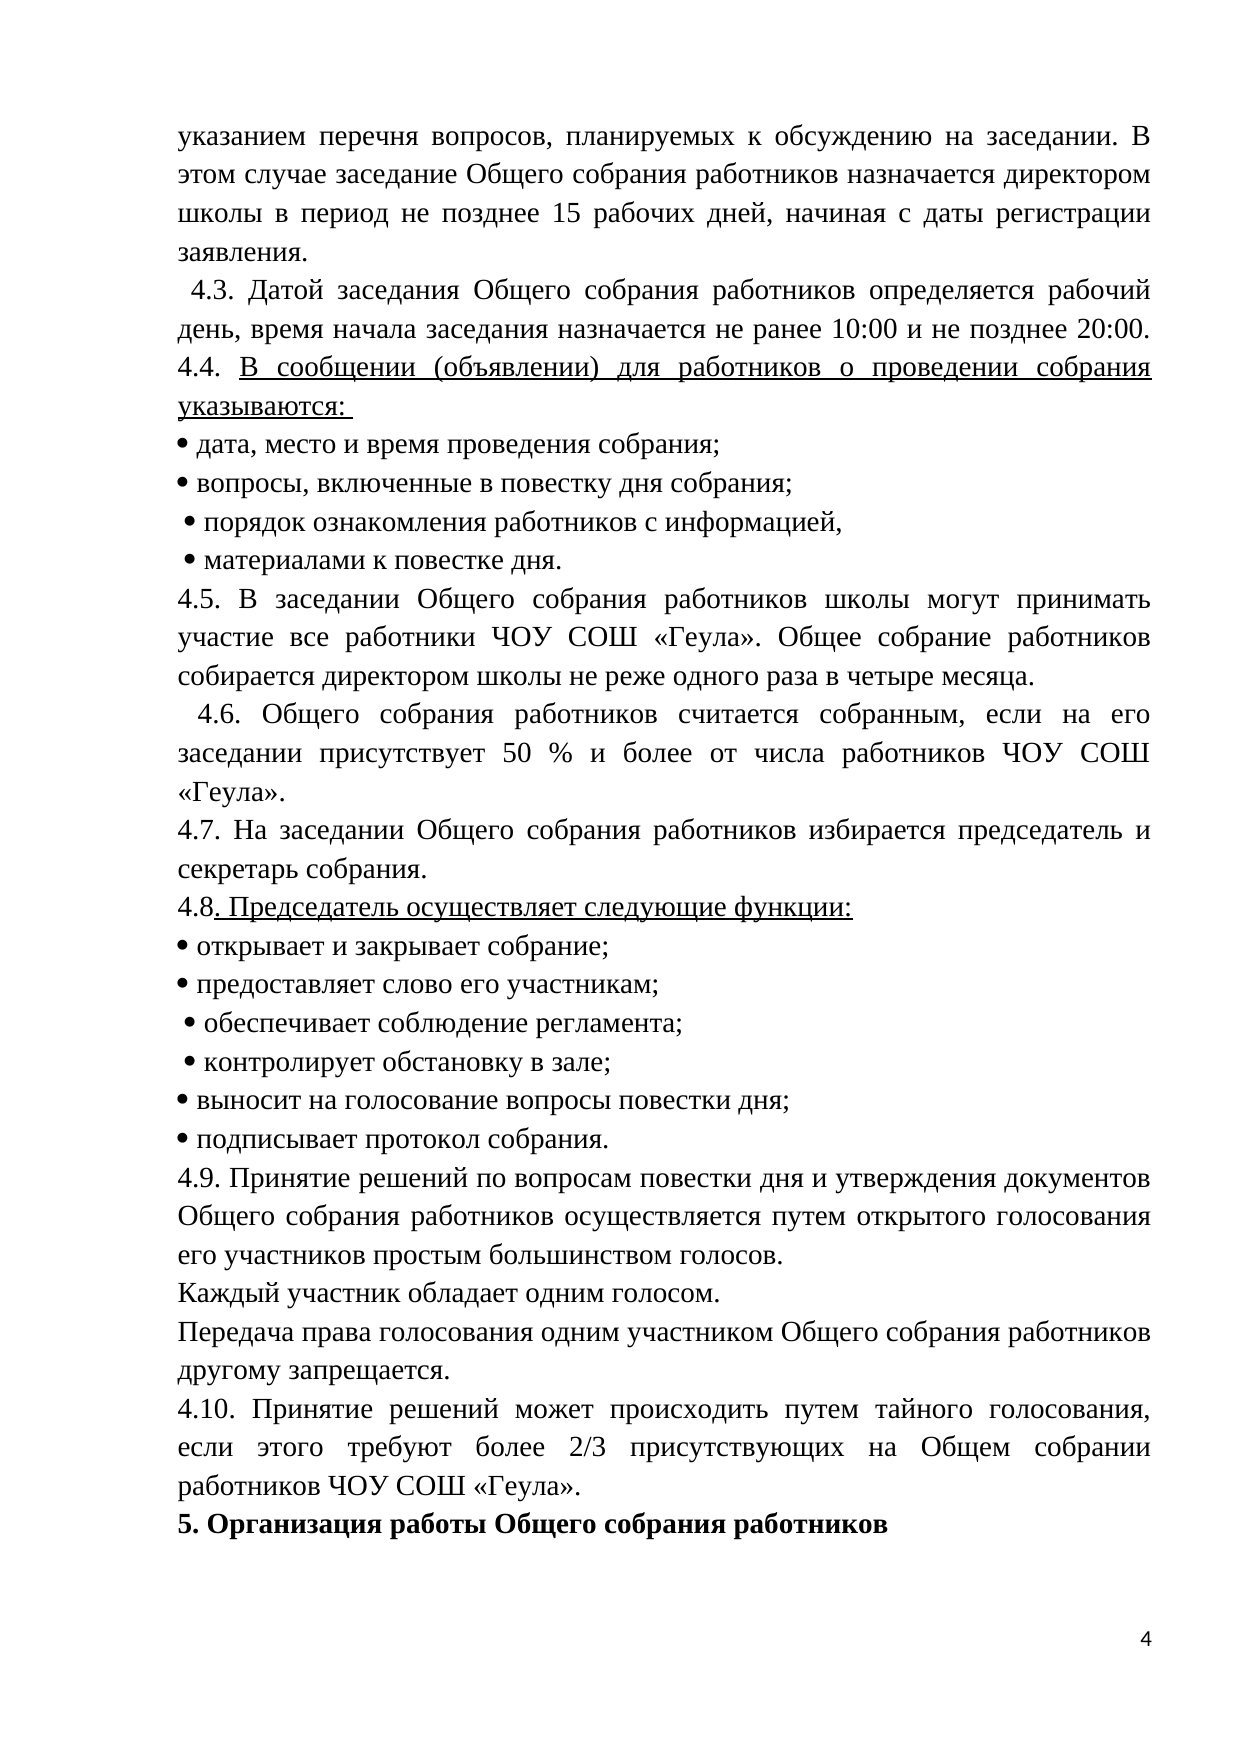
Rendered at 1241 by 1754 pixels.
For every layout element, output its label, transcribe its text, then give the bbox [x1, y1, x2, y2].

text подписывает протокол собрания. [177, 1121, 1152, 1155]
text дата, место и время проведения собрания; [177, 426, 1152, 460]
text 5. Организация работы Общего собрания работников [177, 1507, 1152, 1540]
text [177, 118, 1152, 267]
text 4.9. Принятие решений по вопросам повестки дня и утверждения документов Общего собрания работников осуществляется путем открытого голосования его участников простым большинством голосов. [177, 1160, 1152, 1270]
text 4.8. Председатель осуществляет следующие функции: [177, 889, 1152, 923]
text 4.5. В заседании Общего собрания работников школы могут принимать участие все работники ЧОУ СОШ «Геула». Общее собрание работников собирается директором школы не реже одного раза в четыре месяца. [177, 581, 1152, 692]
text вопросы, включенные в повестку дня собрания; [177, 465, 1152, 499]
text 4.7. На заседании Общего собрания работников избирается председатель и секретарь собрания. [177, 812, 1152, 884]
text контролирует обстановку в зале; [177, 1044, 1152, 1077]
text 4.6. Общего собрания работников считается собранным, если на его заседании присутствует 50 % и более от числа работников ЧОУ СОШ «Геула». [177, 697, 1152, 807]
text предоставляет слово его участникам; [177, 967, 1152, 1000]
text порядок ознакомления работников с информацией, [177, 504, 1152, 537]
text Каждый участник обладает одним голосом. [177, 1275, 1152, 1309]
text 4.3. Датой заседания Общего собрания работников определяется рабочий день, время начала заседания назначается не ранее 10:00 и не позднее 20:00. 4.4. В сообщении (объявлении) для работников о проведении собрания указываются: [177, 272, 1152, 421]
text выносит на голосование вопросы повестки дня; [177, 1082, 1152, 1116]
text обеспечивает соблюдение регламента; [177, 1005, 1152, 1039]
text открывает и закрывает собрание; [177, 928, 1152, 962]
text материалами к повестке дня. [177, 542, 1152, 576]
text Передача права голосования одним участником Общего собрания работников другому запрещается. [177, 1314, 1152, 1386]
text 4.10. Принятие решений может происходить путем тайного голосования, если этого требуют более 2/3 присутствующих на Общем собрании работников ЧОУ СОШ «Геула». [177, 1391, 1152, 1502]
